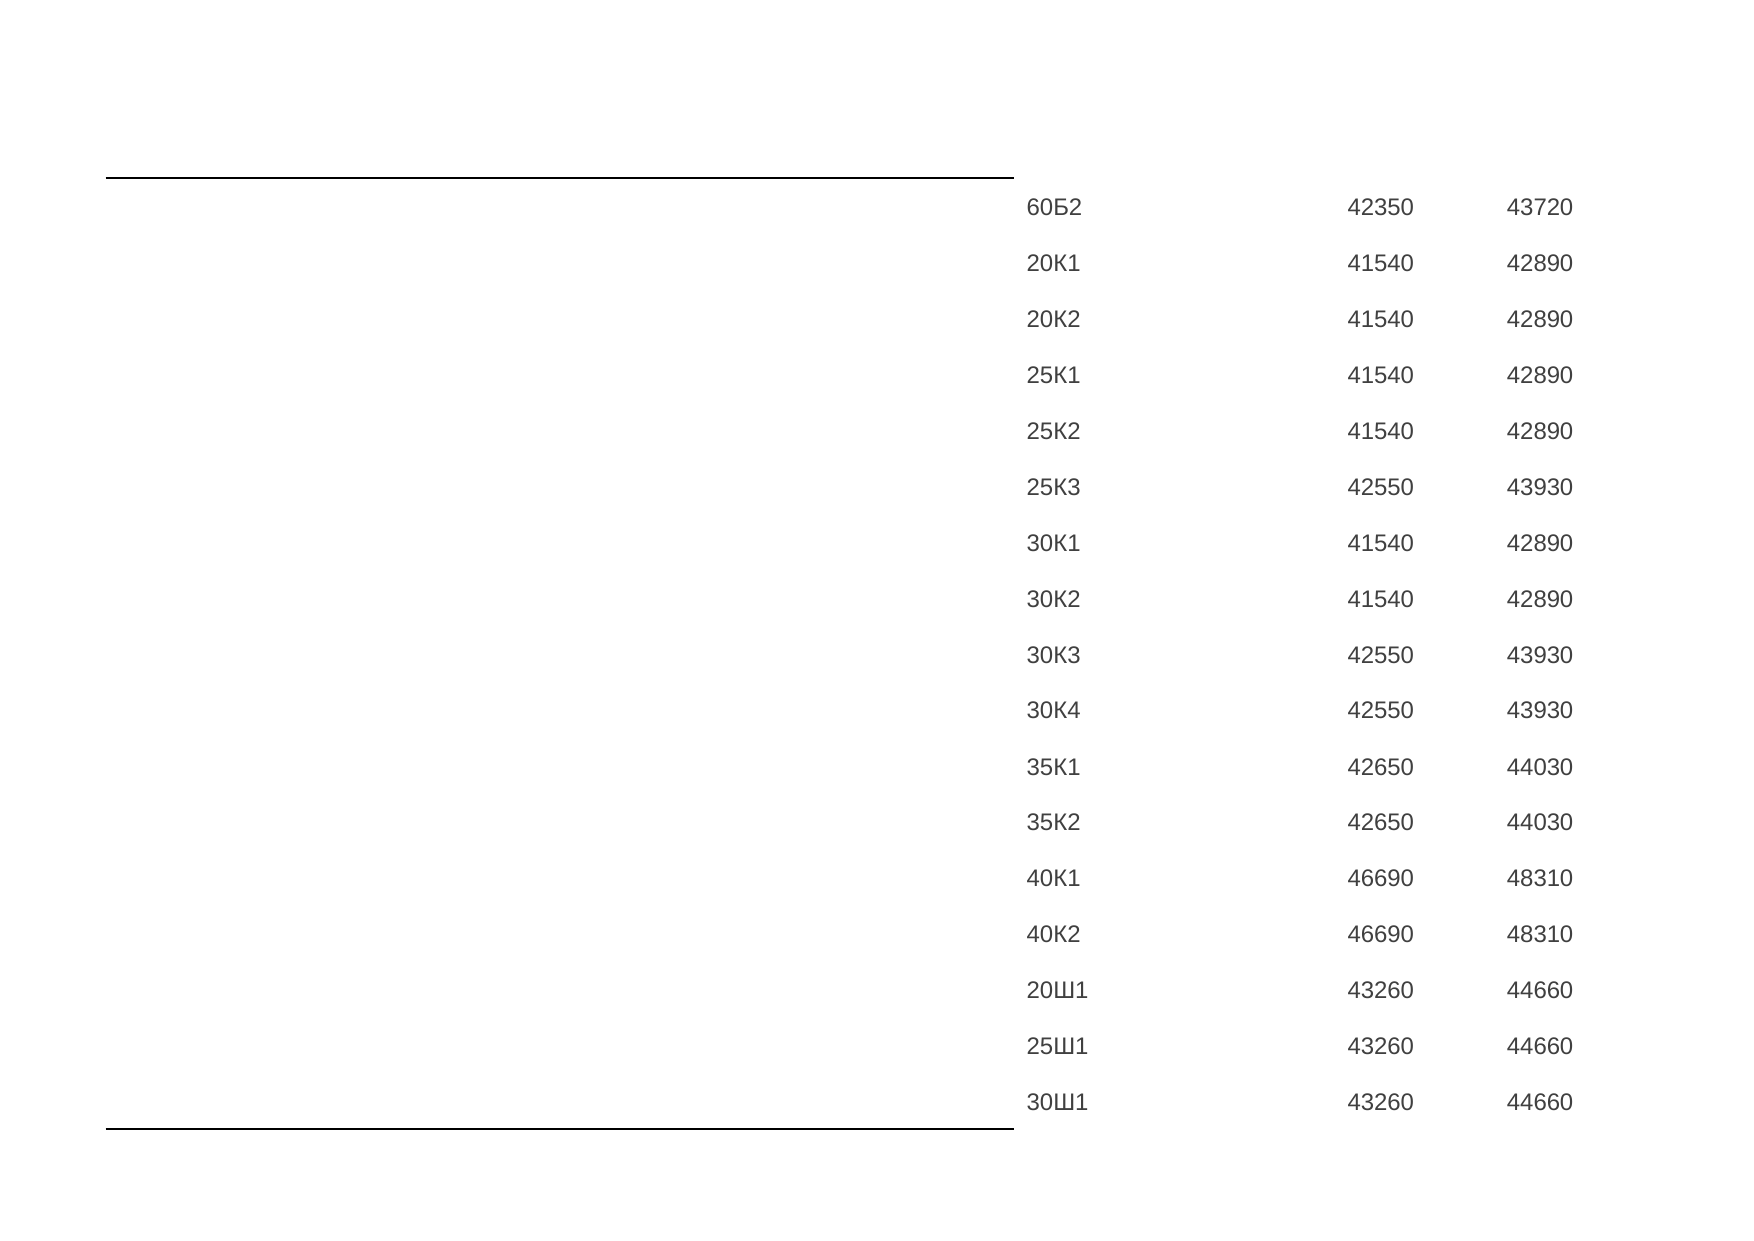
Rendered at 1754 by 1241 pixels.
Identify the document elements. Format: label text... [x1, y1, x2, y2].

table_cell 42550 [1335, 457, 1494, 513]
table_cell 20Ш1 [1014, 960, 1335, 1016]
table_cell 30К3 [1014, 625, 1335, 681]
table_cell 42890 [1494, 401, 1648, 457]
table_cell 30К1 [1014, 513, 1335, 569]
table_cell 41540 [1335, 233, 1494, 289]
table_cell 42650 [1335, 737, 1494, 792]
table_cell 43930 [1494, 625, 1648, 681]
table_cell 20К2 [1014, 289, 1335, 345]
table_cell 42650 [1335, 793, 1494, 848]
table_cell 43260 [1335, 1072, 1494, 1128]
table_cell 44660 [1494, 1016, 1648, 1072]
table_cell 42890 [1494, 233, 1648, 289]
table_cell 42550 [1335, 625, 1494, 681]
table_cell 30К4 [1014, 681, 1335, 737]
table_cell 42890 [1494, 345, 1648, 401]
table_cell 42890 [1494, 289, 1648, 345]
table_cell 48310 [1494, 849, 1648, 904]
table_cell 46690 [1335, 904, 1494, 960]
table_cell 44030 [1494, 793, 1648, 848]
table_cell 43260 [1335, 1016, 1494, 1072]
table_cell 25К3 [1014, 457, 1335, 513]
table_cell 40К1 [1014, 849, 1335, 904]
table_cell 42890 [1494, 513, 1648, 569]
table_cell 30К2 [1014, 569, 1335, 625]
table_cell 41540 [1335, 289, 1494, 345]
table_cell 42890 [1494, 569, 1648, 625]
table_cell 44660 [1494, 1072, 1648, 1128]
table_cell 41540 [1335, 345, 1494, 401]
table_cell 40К2 [1014, 904, 1335, 960]
table_cell 25К2 [1014, 401, 1335, 457]
table_cell 48310 [1494, 904, 1648, 960]
table_cell 42550 [1335, 681, 1494, 737]
table_cell 46690 [1335, 849, 1494, 904]
table_cell 20К1 [1014, 233, 1335, 289]
table_cell 44030 [1494, 737, 1648, 792]
table_cell 25Ш1 [1014, 1016, 1335, 1072]
table_cell 41540 [1335, 513, 1494, 569]
table_cell 35К2 [1014, 793, 1335, 848]
table_cell 60Б2 [1014, 177, 1335, 233]
table_cell 25К1 [1014, 345, 1335, 401]
table_cell 42350 [1335, 177, 1494, 233]
table_cell 44660 [1494, 960, 1648, 1016]
table_cell 35К1 [1014, 737, 1335, 792]
table_cell 43930 [1494, 681, 1648, 737]
table_cell 41540 [1335, 569, 1494, 625]
table_cell 43930 [1494, 457, 1648, 513]
table_cell 30Ш1 [1014, 1072, 1335, 1128]
table_cell 41540 [1335, 401, 1494, 457]
table_cell 43260 [1335, 960, 1494, 1016]
table_cell 43720 [1494, 177, 1648, 233]
